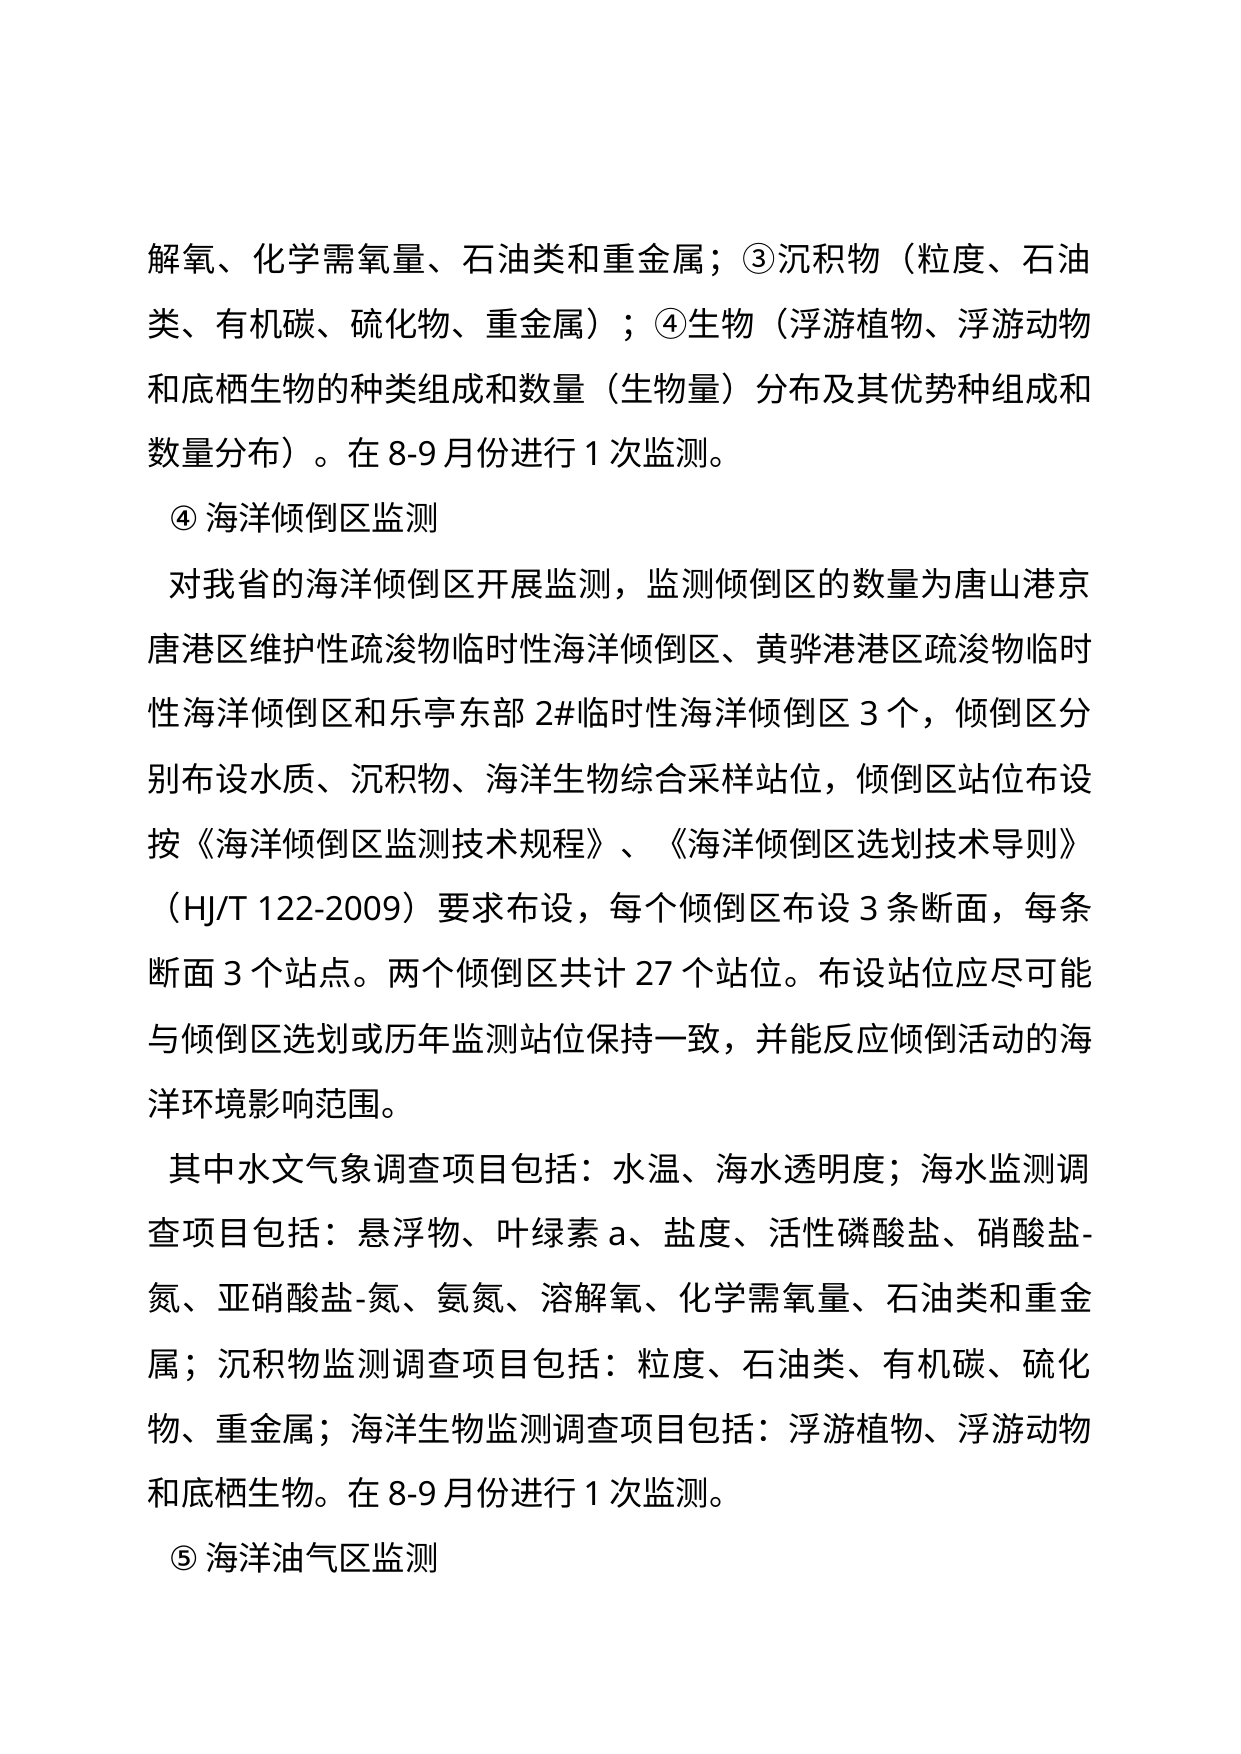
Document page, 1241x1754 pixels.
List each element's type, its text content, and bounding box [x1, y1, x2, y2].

text 其中水文气象调查项目包括：水温、海水透明度；海水监测调查项目包括：悬浮物、叶绿素a、盐度、活性磷酸盐、硝酸盐-氮、亚硝酸盐-氮、氨氮、溶解氧、化学需氧量、石油类和重金属；沉积物监测调查项目包括：粒度、石油类、有机碳、硫化物、重金属；海洋生物监测调查项目包括：浮游植物、浮游动物和底栖生物。在8-9月份进行1次监测。 [148, 1134, 1093, 1524]
text ⑤海洋油气区监测 [148, 1524, 1093, 1589]
text 对我省的海洋倾倒区开展监测，监测倾倒区的数量为唐山港京唐港区维护性疏浚物临时性海洋倾倒区、黄骅港港区疏浚物临时性海洋倾倒区和乐亭东部2#临时性海洋倾倒区3个，倾倒区分别布设水质、沉积物、海洋生物综合采样站位，倾倒区站位布设按《海洋倾倒区监测技术规程》、《海洋倾倒区选划技术导则》（HJ/T 122-2009）要求布设，每个倾倒区布设3条断面，每条断面3个站点。两个倾倒区共计27个站位。布设站位应尽可能与倾倒区选划或历年监测站位保持一致，并能反应倾倒活动的海洋环境影响范围。 [148, 549, 1093, 1134]
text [148, 224, 1093, 484]
text ④海洋倾倒区监测 [148, 484, 1093, 549]
